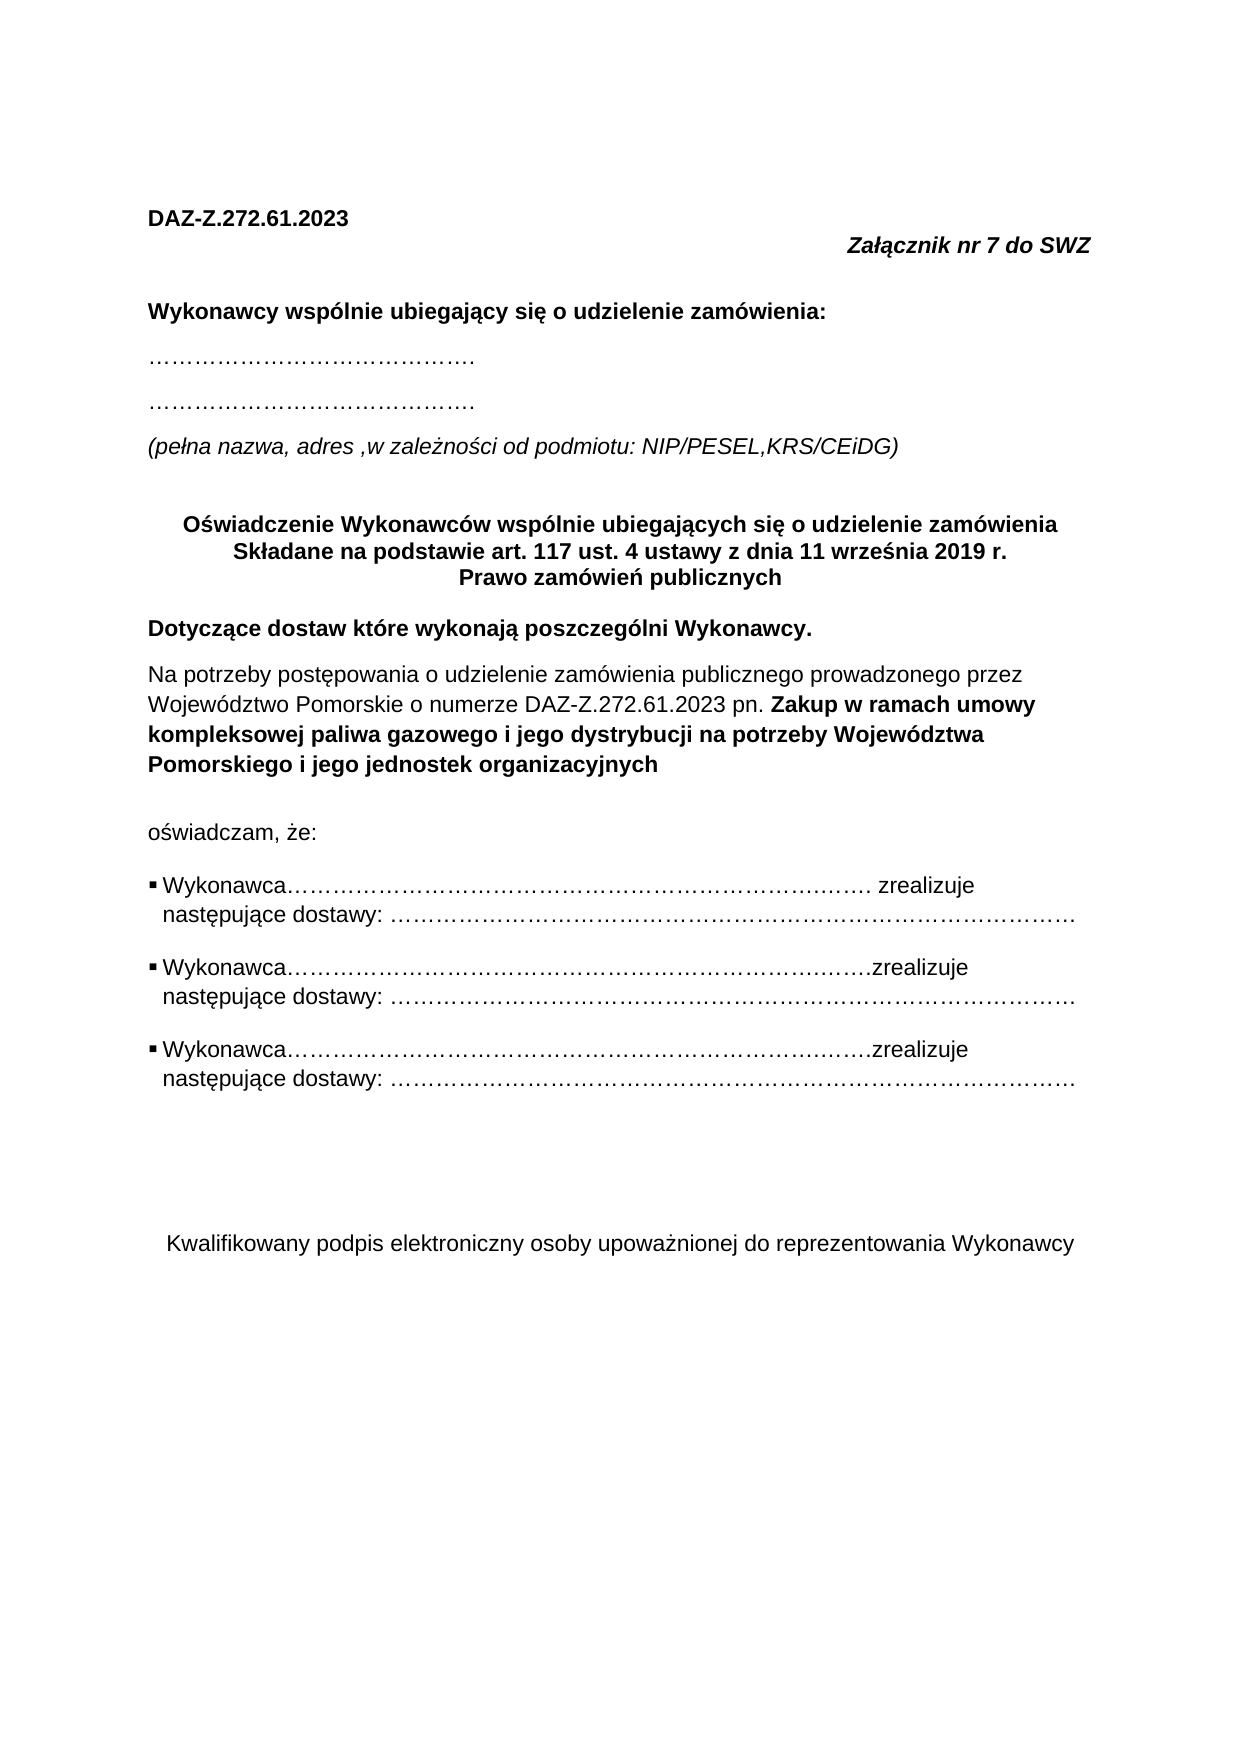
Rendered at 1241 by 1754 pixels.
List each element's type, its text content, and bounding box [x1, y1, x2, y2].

text ……………………………………. [148, 388, 1092, 414]
text DAZ-Z.272.61.2023 [148, 205, 1092, 232]
text Kwalifikowany podpis elektroniczny osoby upoważnionej do reprezentowania Wykonawcy [148, 1230, 1092, 1257]
text (pełna nazwa, adres ,w zależności od podmiotu: NIP/PESEL,KRS/CEiDG) [148, 433, 1092, 459]
list Wykonawca…………………………………………………………….…….zrealizuje następujące dostawy: ……………………………………………………………………………… [148, 1036, 1092, 1091]
text Oświadczenie Wykonawców wspólnie ubiegających się o udzielenie zamówienia [148, 511, 1092, 538]
text Składane na podstawie art. 117 ust. 4 ustawy z dnia 11 września 2019 r. [148, 538, 1092, 564]
text Załącznik nr 7 do SWZ [148, 232, 1092, 258]
list Wykonawca…………………………………………………………….…….zrealizuje następujące dostawy: ……………………………………………………………………………… [148, 954, 1092, 1009]
text oświadczam, że: [148, 819, 1092, 845]
text Wykonawcy wspólnie ubiegający się o udzielenie zamówienia: [148, 298, 1092, 324]
text Dotyczące dostaw które wykonają poszczególni Wykonawcy. [148, 615, 1092, 642]
list Wykonawca…………………………………………………………….……. zrealizuje następujące dostawy: ……………………………………………………………………………… [148, 872, 1092, 927]
text Na potrzeby postępowania o udzielenie zamówienia publicznego prowadzonego przez Województwo Pomorskie o numerze DAZ-Z.272.61.2023 pn. Zakup w ramach umowy kompleksowej paliwa gazowego i jego dystrybucji na potrzeby Województwa Pomorskiego i jego jednostek organizacyjnych [148, 661, 1092, 777]
text ……………………………………. [148, 343, 1092, 369]
text Prawo zamówień publicznych [148, 564, 1092, 590]
